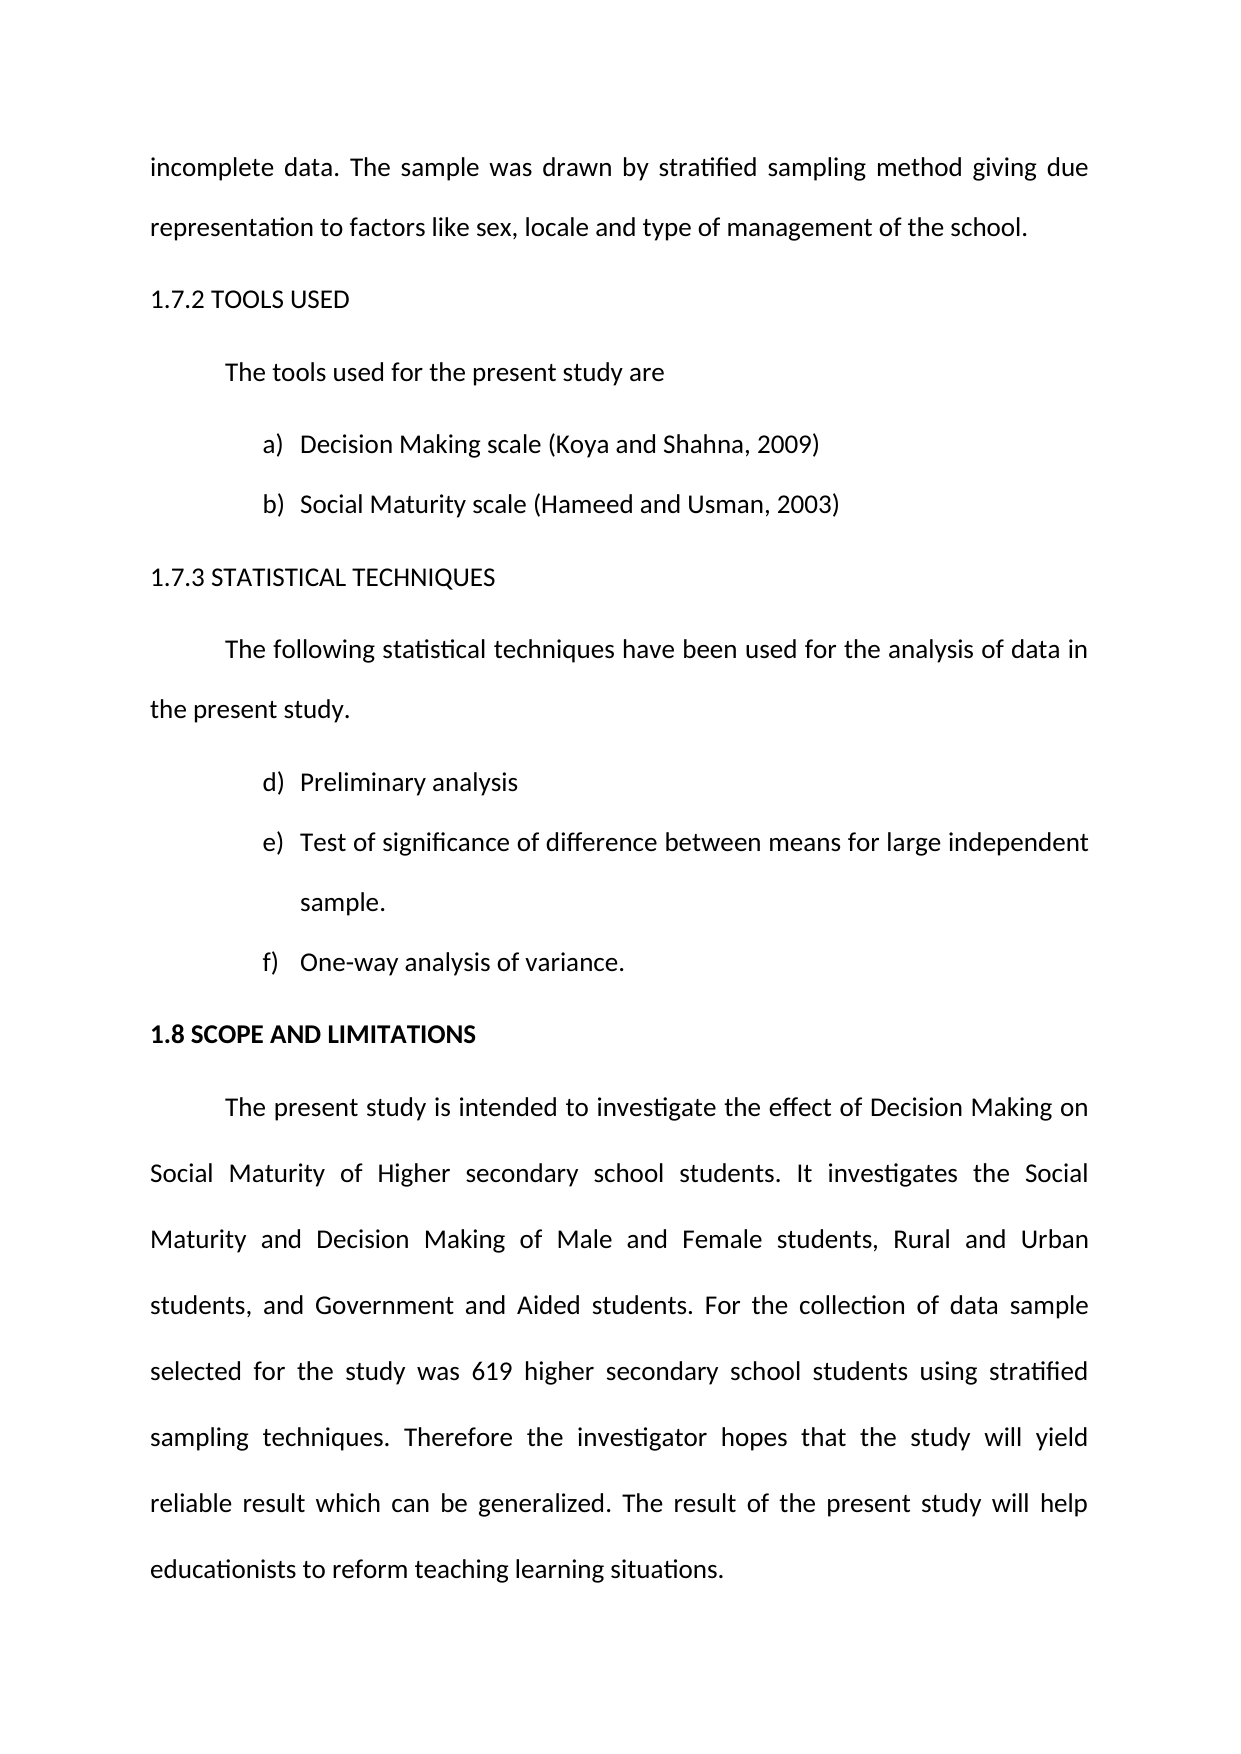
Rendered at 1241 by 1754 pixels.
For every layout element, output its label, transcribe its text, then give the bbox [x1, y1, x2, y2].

text The present study is intended to investigate the effect of Decision Making on Social Maturity of Higher secondary school students. It investigates the Social Maturity and Decision Making of Male and Female students, Rural and Urban students, and Government and Aided students. For the collection of data sample selected for the study was 619 higher secondary school students using stratified sampling techniques. Therefore the investigator hopes that the study will yield reliable result which can be generalized. The result of the present study will help educationists to reform teaching learning situations. [150, 1090, 1090, 1585]
text 1.8 SCOPE AND LIMITATIONS [150, 1017, 1090, 1051]
text The tools used for the present study are [150, 355, 1090, 388]
list One-way analysis of variance. [262, 945, 1090, 978]
text The following statistical techniques have been used for the analysis of data in the present study. [150, 632, 1090, 726]
list Test of significance of difference between means for large independent sample. [262, 825, 1090, 918]
text 1.7.3 STATISTICAL TECHNIQUES [150, 560, 1090, 593]
list Decision Making scale (Koya and Shahna, 2009) [262, 427, 1090, 461]
list Preliminary analysis [262, 765, 1090, 798]
list Social Maturity scale (Hameed and Usman, 2003) [262, 487, 1090, 521]
text 1.7.2 TOOLS USED [150, 282, 1090, 316]
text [150, 150, 1090, 243]
